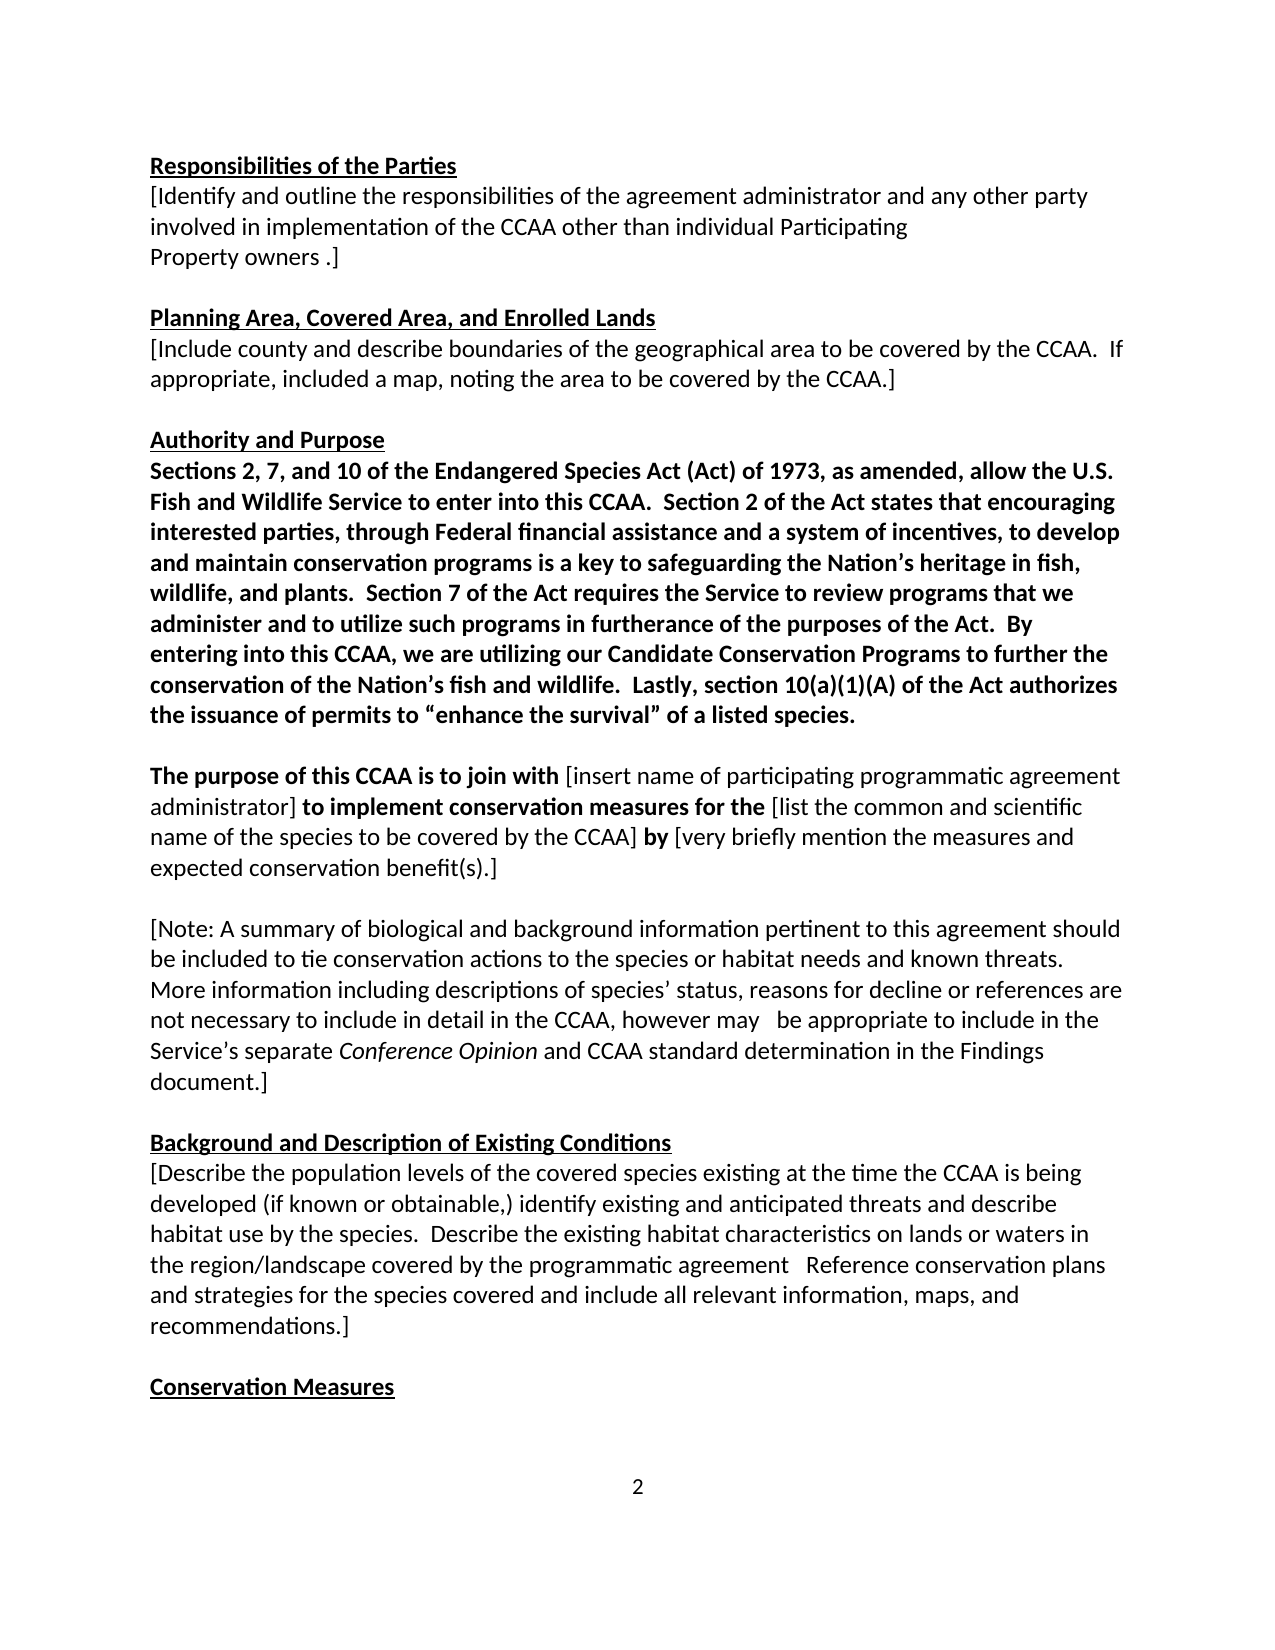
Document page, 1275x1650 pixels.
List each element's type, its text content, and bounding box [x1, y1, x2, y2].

text [Identify and outline the responsibilities of the agreement administrator and any other party involved in implementation of the CCAA other than individual Participating [150, 181, 1125, 242]
text [Include county and describe boundaries of the geographical area to be covered by the CCAA. If appropriate, included a map, noting the area to be covered by the CCAA.] [150, 333, 1125, 394]
text Conservation Measures [150, 1371, 1125, 1401]
text Planning Area, Covered Area, and Enrolled Lands [150, 303, 1125, 333]
text Responsibilities of the Parties [150, 150, 1125, 181]
text The purpose of this CCAA is to join with [insert name of participating programmatic agreement administrator] to implement conservation measures for the [list the common and scientific name of the species to be covered by the CCAA] by [very briefly mention the measures and expected conservation benefit(s).] [150, 760, 1125, 882]
text Background and Description of Existing Conditions [150, 1127, 1125, 1157]
text Sections 2, 7, and 10 of the Endangered Species Act (Act) of 1973, as amended, allow the U.S. Fish and Wildlife Service to enter into this CCAA. Section 2 of the Act states that encouraging interested parties, through Federal financial assistance and a system of incentives, to develop and maintain conservation programs is a key to safeguarding the Nation’s heritage in fish, wildlife, and plants. Section 7 of the Act requires the Service to review programs that we administer and to utilize such programs in furtherance of the purposes of the Act. By entering into this CCAA, we are utilizing our Candidate Conservation Programs to further the conservation of the Nation’s fish and wildlife. Lastly, section 10(a)(1)(A) of the Act authorizes the issuance of permits to “enhance the survival” of a listed species. [150, 455, 1125, 730]
text [Describe the population levels of the covered species existing at the time the CCAA is being developed (if known or obtainable,) identify existing and anticipated threats and describe habitat use by the species. Describe the existing habitat characteristics on lands or waters in the region/landscape covered by the programmatic agreement Reference conservation plans and strategies for the species covered and include all relevant information, maps, and recommendations.] [150, 1157, 1125, 1340]
text [Note: A summary of biological and background information pertinent to this agreement should be included to tie conservation actions to the species or habitat needs and known threats. More information including descriptions of species’ status, reasons for decline or references are not necessary to include in detail in the CCAA, however may be appropriate to include in the Service’s separate Conference Opinion and CCAA standard determination in the Findings document.] [150, 913, 1125, 1096]
text Authority and Purpose [150, 425, 1125, 455]
text Property owners .] [150, 242, 1125, 272]
